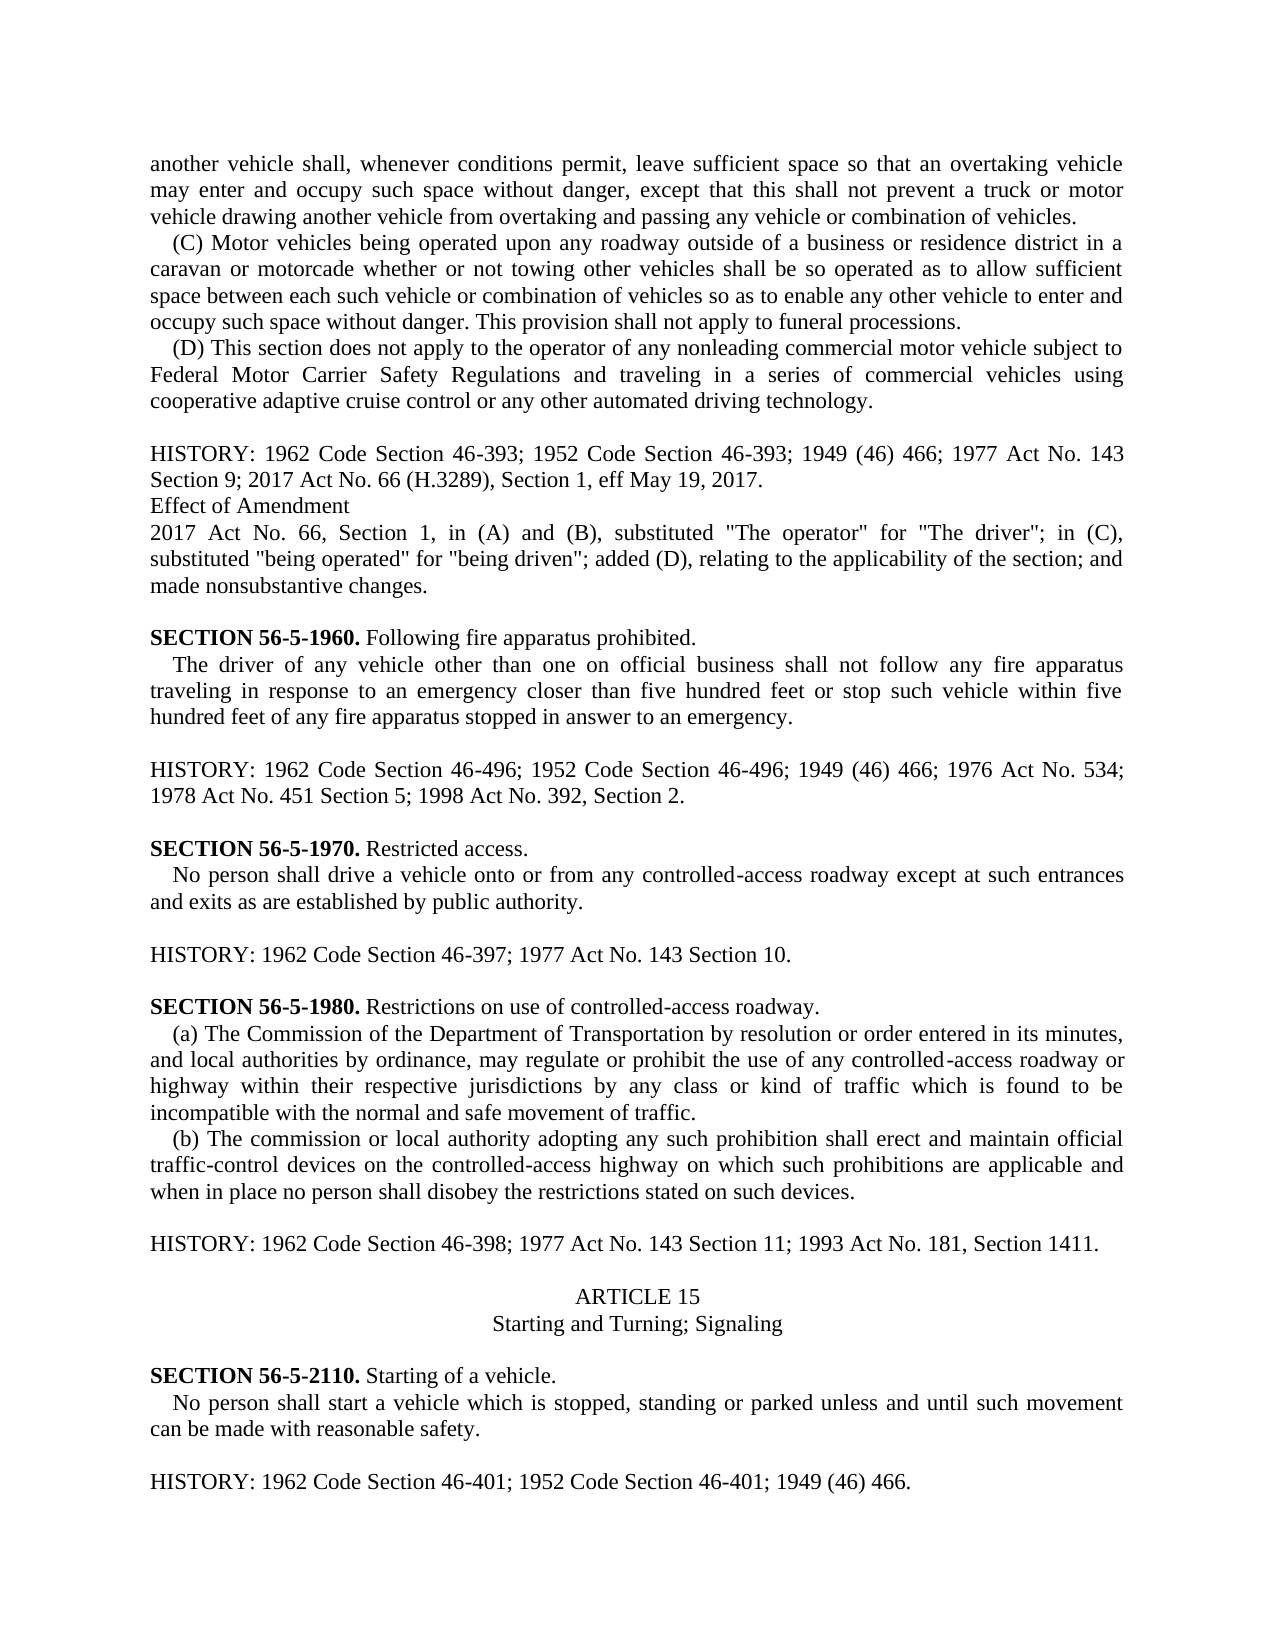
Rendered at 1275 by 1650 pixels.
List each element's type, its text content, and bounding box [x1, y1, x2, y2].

text (D) This section does not apply to the operator of any nonleading commercial motor vehicle subject to Federal Motor Carrier Safety Regulations and traveling in a series of commercial vehicles using cooperative adaptive cruise control or any other automated driving technology. [150, 334, 1125, 413]
text Starting and Turning; Signaling [150, 1309, 1125, 1336]
text SECTION 56-5-1970. Restricted access. [150, 835, 1125, 862]
text (a) The Commission of the Department of Transportation by resolution or order entered in its minutes, and local authorities by ordinance, may regulate or prohibit the use of any controlled-access roadway or highway within their respective jurisdictions by any class or kind of traffic which is found to be incompatible with the normal and safe movement of traffic. [150, 1020, 1125, 1125]
text No person shall drive a vehicle onto or from any controlled-access roadway except at such entrances and exits as are established by public authority. [150, 862, 1125, 914]
text Effect of Amendment [150, 493, 1125, 519]
text The driver of any vehicle other than one on official business shall not follow any fire apparatus traveling in response to an emergency closer than five hundred feet or stop such vehicle within five hundred feet of any fire apparatus stopped in answer to an emergency. [150, 651, 1125, 730]
text HISTORY: 1962 Code Section 46-496; 1952 Code Section 46-496; 1949 (46) 466; 1976 Act No. 534; 1978 Act No. 451 Section 5; 1998 Act No. 392, Section 2. [150, 756, 1125, 809]
text HISTORY: 1962 Code Section 46-397; 1977 Act No. 143 Section 10. [150, 941, 1125, 967]
text (C) Motor vehicles being operated upon any roadway outside of a business or residence district in a caravan or motorcade whether or not towing other vehicles shall be so operated as to allow sufficient space between each such vehicle or combination of vehicles so as to enable any other vehicle to enter and occupy such space without danger. This provision shall not apply to funeral processions. [150, 229, 1125, 334]
text ARTICLE 15 [150, 1283, 1125, 1309]
text HISTORY: 1962 Code Section 46-393; 1952 Code Section 46-393; 1949 (46) 466; 1977 Act No. 143 Section 9; 2017 Act No. 66 (H.3289), Section 1, eff May 19, 2017. [150, 440, 1125, 493]
text SECTION 56-5-1960. Following fire apparatus prohibited. [150, 624, 1125, 651]
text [150, 150, 1125, 229]
text No person shall start a vehicle which is stopped, standing or parked unless and until such movement can be made with reasonable safety. [150, 1389, 1125, 1441]
text HISTORY: 1962 Code Section 46-401; 1952 Code Section 46-401; 1949 (46) 466. [150, 1468, 1125, 1494]
text (b) The commission or local authority adopting any such prohibition shall erect and maintain official traffic-control devices on the controlled-access highway on which such prohibitions are applicable and when in place no person shall disobey the restrictions stated on such devices. [150, 1125, 1125, 1204]
text SECTION 56-5-1980. Restrictions on use of controlled-access roadway. [150, 993, 1125, 1020]
text HISTORY: 1962 Code Section 46-398; 1977 Act No. 143 Section 11; 1993 Act No. 181, Section 1411. [150, 1231, 1125, 1257]
text 2017 Act No. 66, Section 1, in (A) and (B), substituted "The operator" for "The driver"; in (C), substituted "being operated" for "being driven"; added (D), relating to the applicability of the section; and made nonsubstantive changes. [150, 519, 1125, 598]
text SECTION 56-5-2110. Starting of a vehicle. [150, 1362, 1125, 1389]
